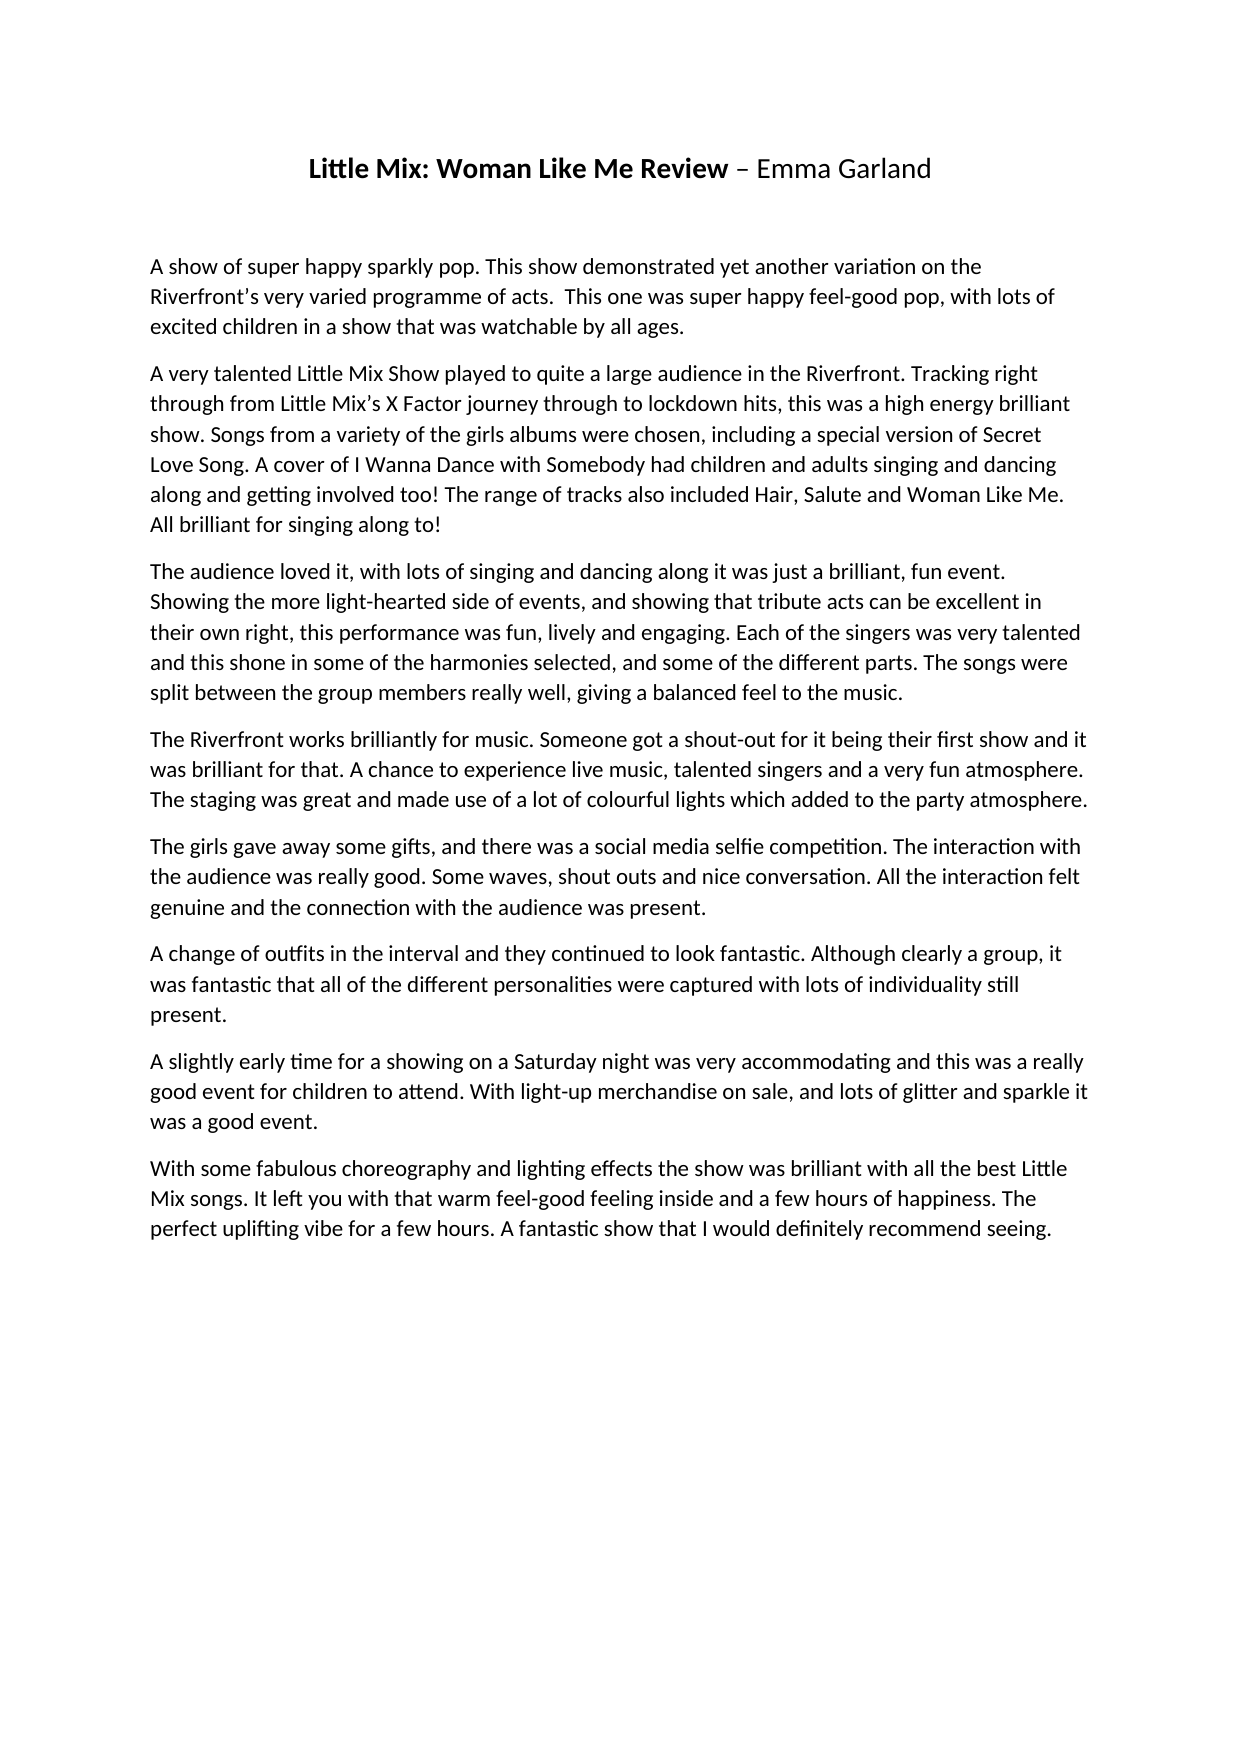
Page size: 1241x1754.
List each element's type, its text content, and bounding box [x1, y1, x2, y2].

text A slightly early time for a showing on a Saturday night was very accommodating and this was a really good event for children to attend. With light-up merchandise on sale, and lots of glitter and sparkle it was a good event. [150, 1047, 1090, 1135]
text With some fabulous choreography and lighting effects the show was brilliant with all the best Little Mix songs. It left you with that warm feel-good feeling inside and a few hours of happiness. The perfect uplifting vibe for a few hours. A fantastic show that I would definitely recommend seeing. [150, 1154, 1090, 1242]
text A show of super happy sparkly pop. This show demonstrated yet another variation on the Riverfront’s very varied programme of acts. This one was super happy feel-good pop, with lots of excited children in a show that was watchable by all ages. [150, 252, 1090, 340]
text The Riverfront works brilliantly for music. Someone got a shout-out for it being their first show and it was brilliant for that. A chance to experience live music, talented singers and a very fun atmosphere. The staging was great and made use of a lot of colourful lights which added to the party atmosphere. [150, 725, 1090, 813]
text A change of outfits in the interval and they continued to look fantastic. Although clearly a group, it was fantastic that all of the different personalities were captured with lots of individuality still present. [150, 939, 1090, 1028]
text The girls gave away some gifts, and there was a social media selfie competition. The interaction with the audience was really good. Some waves, shout outs and nice conversation. All the interaction felt genuine and the connection with the audience was present. [150, 832, 1090, 921]
text Little Mix: Woman Like Me Review – Emma Garland [150, 150, 1090, 186]
text A very talented Little Mix Show played to quite a large audience in the Riverfront. Tracking right through from Little Mix’s X Factor journey through to lockdown hits, this was a high energy brilliant show. Songs from a variety of the girls albums were chosen, including a special version of Secret Love Song. A cover of I Wanna Dance with Somebody had children and adults singing and dancing along and getting involved too! The range of tracks also included Hair, Salute and Woman Like Me. All brilliant for singing along to! [150, 359, 1090, 538]
text The audience loved it, with lots of singing and dancing along it was just a brilliant, fun event. Showing the more light-hearted side of events, and showing that tribute acts can be excellent in their own right, this performance was fun, lively and engaging. Each of the singers was very talented and this shone in some of the harmonies selected, and some of the different parts. The songs were split between the group members really well, giving a balanced feel to the music. [150, 557, 1090, 706]
